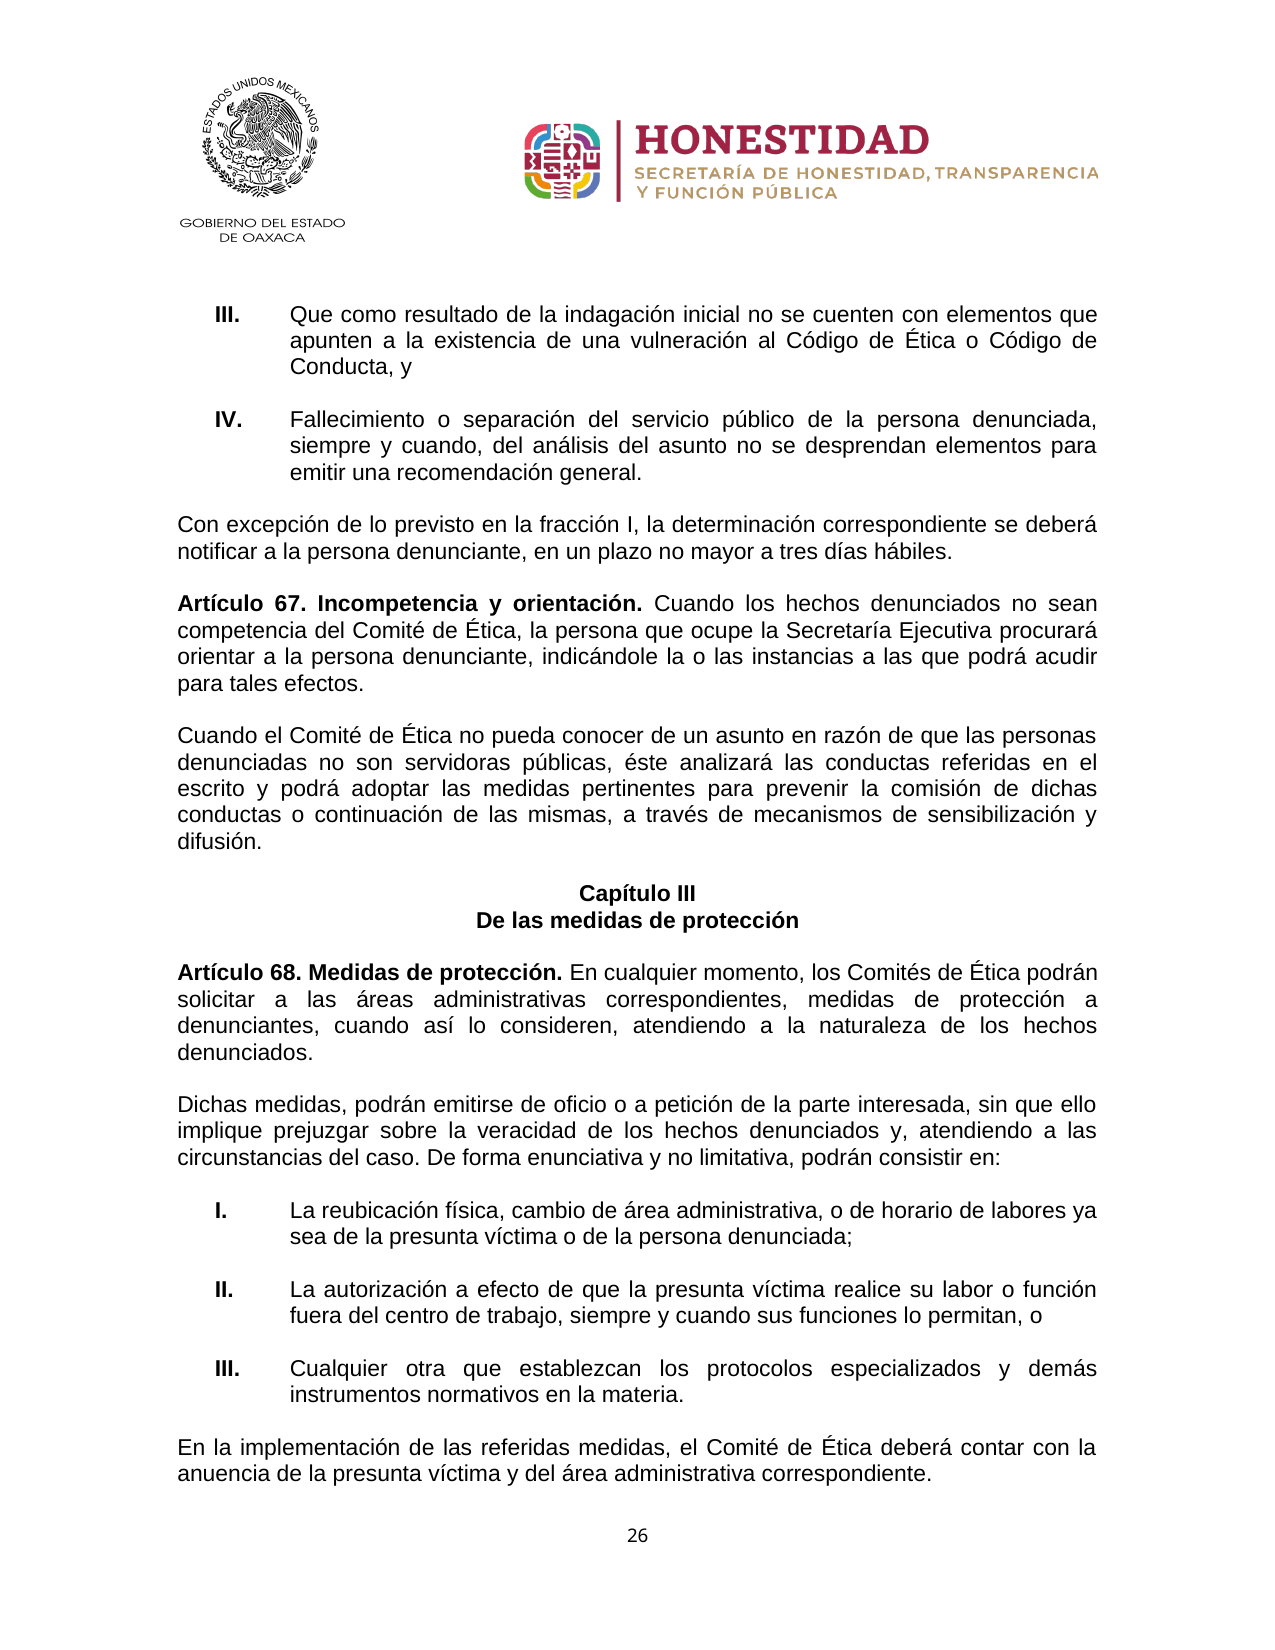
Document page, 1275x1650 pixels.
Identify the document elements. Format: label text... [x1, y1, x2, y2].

text Artículo 68. Medidas de protección. En cualquier momento, los Comités de Ética podrán solicitar a las áreas administrativas correspondientes, medidas de protección a denunciantes, cuando así lo consideren, atendiendo a la naturaleza de los hechos denunciados. [177, 959, 1098, 1065]
text De las medidas de protección [177, 907, 1098, 933]
picture [524, 120, 1098, 202]
list Fallecimiento o separación del servicio público de la persona denunciada, siempre y cuando, del análisis del asunto no se desprendan elementos para emitir una recomendación general. [214, 406, 1098, 485]
text Cuando el Comité de Ética no pueda conocer de un asunto en razón de que las personas denunciadas no son servidoras públicas, éste analizará las conductas referidas en el escrito y podrá adoptar las medidas pertinentes para prevenir la comisión de dichas conductas o continuación de las mismas, a través de mecanismos de sensibilización y difusión. [177, 722, 1098, 854]
list La reubicación física, cambio de área administrativa, o de horario de labores ya sea de la presunta víctima o de la persona denunciada; [214, 1197, 1098, 1249]
text Con excepción de lo previsto en la fracción I, la determinación correspondiente se deberá notificar a la persona denunciante, en un plazo no mayor a tres días hábiles. [177, 511, 1098, 564]
text Capítulo III [177, 880, 1098, 907]
text Dichas medidas, podrán emitirse de oficio o a petición de la parte interesada, sin que ello implique prejuzgar sobre la veracidad de los hechos denunciados y, atendiendo a las circunstancias del caso. De forma enunciativa y no limitativa, podrán consistir en: [177, 1091, 1098, 1170]
list Que como resultado de la indagación inicial no se cuenten con elementos que apunten a la existencia de una vulneración al Código de Ética o Código de Conducta, y [214, 301, 1098, 379]
list Cualquier otra que establezcan los protocolos especializados y demás instrumentos normativos en la materia. [214, 1355, 1098, 1407]
picture [177, 73, 349, 246]
list La autorización a efecto de que la presunta víctima realice su labor o función fuera del centro de trabajo, siempre y cuando sus funciones lo permitan, o [214, 1276, 1098, 1328]
text Artículo 67. Incompetencia y orientación. Cuando los hechos denunciados no sean competencia del Comité de Ética, la persona que ocupe la Secretaría Ejecutiva procurará orientar a la persona denunciante, indicándole la o las instancias a las que podrá acudir para tales efectos. [177, 590, 1098, 696]
text En la implementación de las referidas medidas, el Comité de Ética deberá contar con la anuencia de la presunta víctima y del área administrativa correspondiente. [177, 1434, 1098, 1486]
